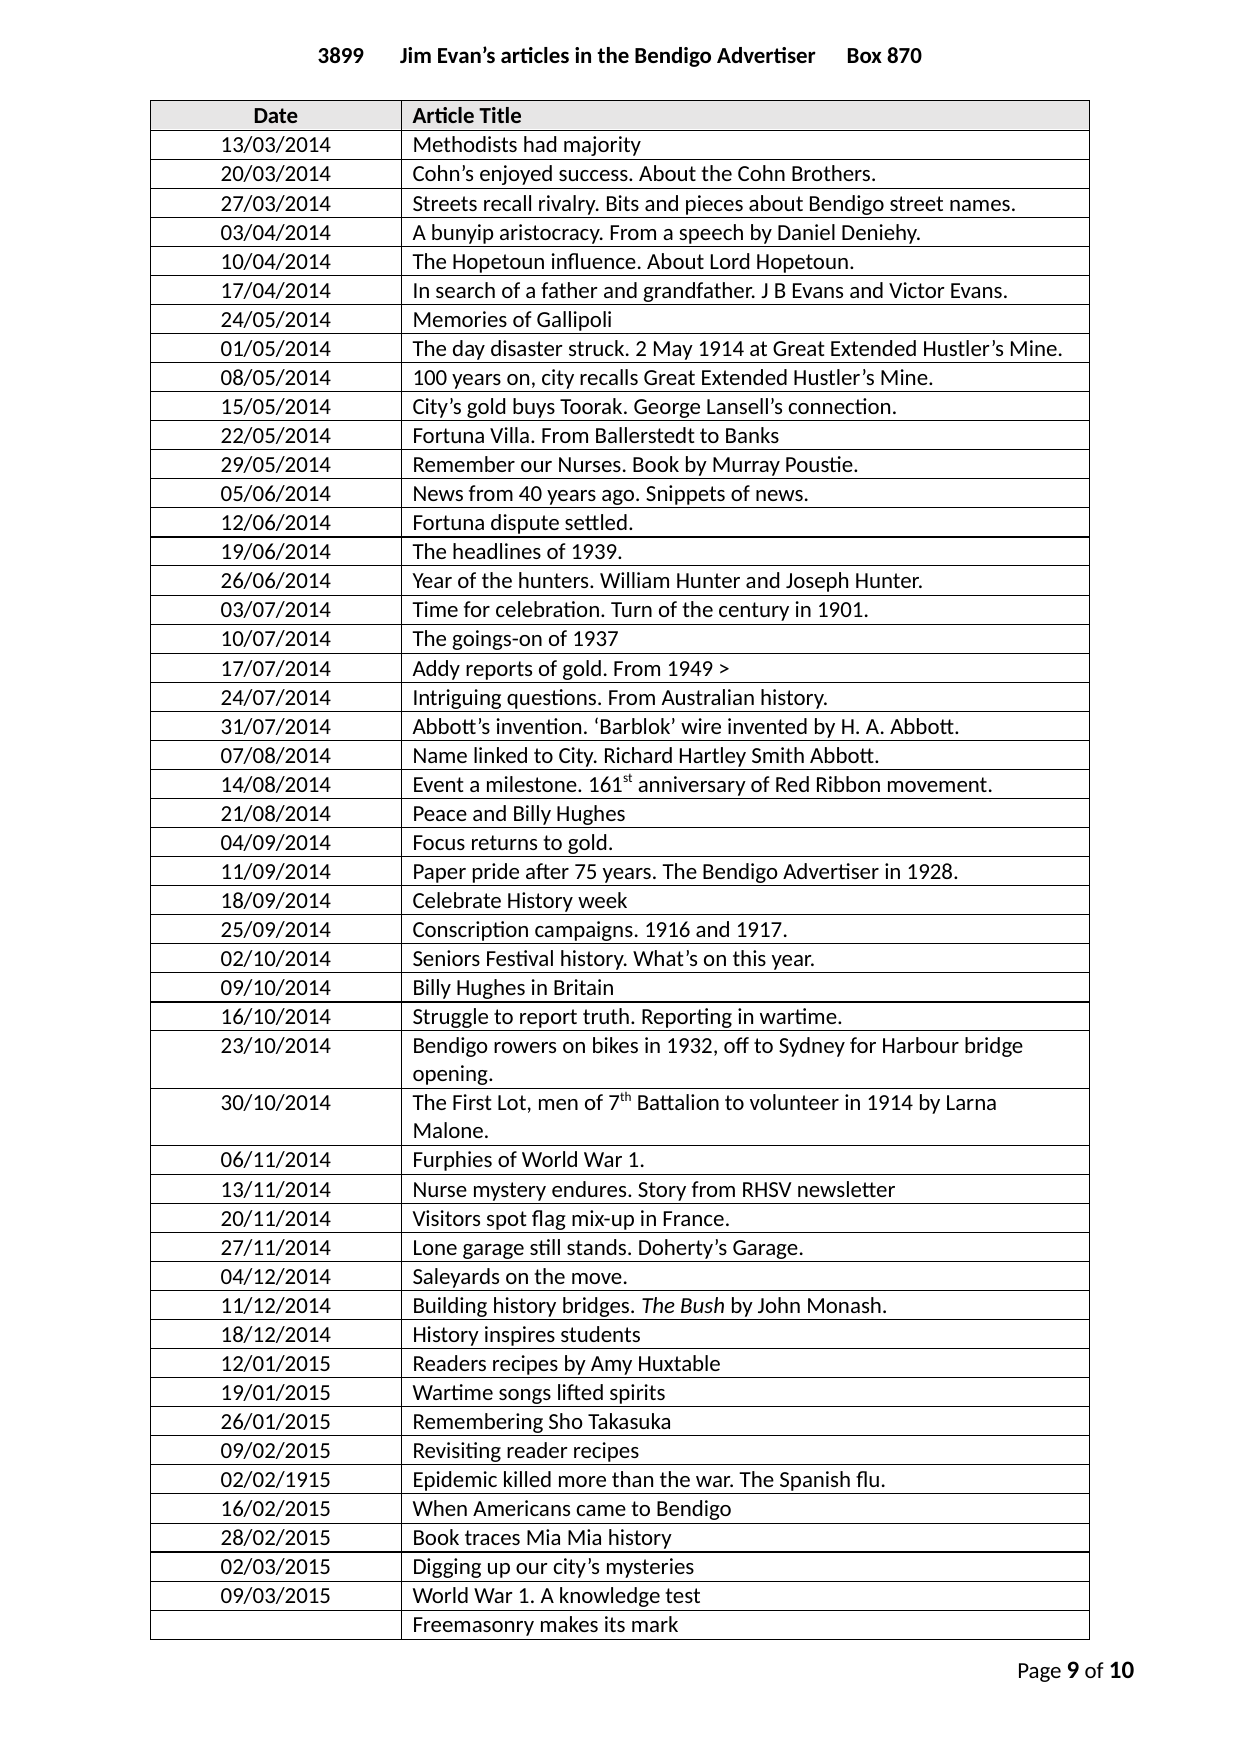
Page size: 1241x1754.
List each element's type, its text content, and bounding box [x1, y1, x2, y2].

table_cell 03/04/2014 [151, 218, 401, 246]
table_cell 06/11/2014 [151, 1146, 401, 1174]
table_cell 09/02/2015 [151, 1436, 401, 1464]
table_cell Peace and Billy Hughes [402, 799, 1089, 827]
table_cell 24/05/2014 [151, 305, 401, 333]
table_cell 16/02/2015 [151, 1494, 401, 1522]
table_header Date [151, 101, 401, 129]
table_cell Digging up our city’s mysteries [402, 1553, 1089, 1581]
table_cell In search of a father and grandfather. J B Evans and Victor Evans. [402, 276, 1089, 304]
table_cell 02/10/2014 [151, 944, 401, 972]
table_cell 17/04/2014 [151, 276, 401, 304]
table_cell 19/01/2015 [151, 1378, 401, 1406]
table_cell Furphies of World War 1. [402, 1146, 1089, 1174]
table_cell 20/11/2014 [151, 1204, 401, 1232]
table_cell 18/09/2014 [151, 886, 401, 914]
table_cell 13/03/2014 [151, 131, 401, 158]
table_cell Abbott’s invention. ‘Barblok’ wire invented by H. A. Abbott. [402, 712, 1089, 740]
table_cell News from 40 years ago. Snippets of news. [402, 479, 1089, 507]
table_cell 13/11/2014 [151, 1175, 401, 1203]
table_cell Intriguing questions. From Australian history. [402, 683, 1089, 711]
table_cell 28/02/2015 [151, 1524, 401, 1551]
table_cell World War 1. A knowledge test [402, 1582, 1089, 1609]
table_cell The First Lot, men of 7th Battalion to volunteer in 1914 by Larna Malone. [402, 1089, 1089, 1144]
table_cell 22/05/2014 [151, 421, 401, 449]
table_cell Methodists had majority [402, 131, 1089, 158]
table_cell Remember our Nurses. Book by Murray Poustie. [402, 450, 1089, 478]
table_cell Billy Hughes in Britain [402, 973, 1089, 1001]
table_cell 25/09/2014 [151, 915, 401, 943]
table_cell When Americans came to Bendigo [402, 1494, 1089, 1522]
table_cell Freemasonry makes its mark [402, 1611, 1089, 1639]
table_cell 20/03/2014 [151, 160, 401, 188]
table_cell Revisiting reader recipes [402, 1436, 1089, 1464]
table_cell 17/07/2014 [151, 654, 401, 682]
table_cell Focus returns to gold. [402, 828, 1089, 856]
table_cell 11/12/2014 [151, 1291, 401, 1319]
table_cell Fortuna Villa. From Ballerstedt to Banks [402, 421, 1089, 449]
table_cell 04/12/2014 [151, 1262, 401, 1290]
table_cell Saleyards on the move. [402, 1262, 1089, 1290]
table_cell 09/10/2014 [151, 973, 401, 1001]
table_cell Fortuna dispute settled. [402, 508, 1089, 536]
table_cell Lone garage still stands. Doherty’s Garage. [402, 1233, 1089, 1261]
table_cell 19/06/2014 [151, 538, 401, 565]
table_cell Addy reports of gold. From 1949 > [402, 654, 1089, 682]
table_cell 21/08/2014 [151, 799, 401, 827]
table_cell 03/07/2014 [151, 596, 401, 623]
table_cell 10/07/2014 [151, 625, 401, 653]
table_cell 01/05/2014 [151, 334, 401, 362]
table_cell 14/08/2014 [151, 770, 401, 798]
table_cell 23/10/2014 [151, 1031, 401, 1087]
table_cell 12/06/2014 [151, 508, 401, 536]
table_cell Building history bridges. The Bush by John Monash. [402, 1291, 1089, 1319]
table_cell The headlines of 1939. [402, 538, 1089, 565]
table_cell Bendigo rowers on bikes in 1932, off to Sydney for Harbour bridge opening. [402, 1031, 1089, 1087]
table_cell Epidemic killed more than the war. The Spanish flu. [402, 1465, 1089, 1493]
table_cell 11/09/2014 [151, 857, 401, 885]
table_cell Readers recipes by Amy Huxtable [402, 1349, 1089, 1377]
table_cell Wartime songs lifted spirits [402, 1378, 1089, 1406]
table_cell Remembering Sho Takasuka [402, 1407, 1089, 1435]
table_cell The day disaster struck. 2 May 1914 at Great Extended Hustler’s Mine. [402, 334, 1089, 362]
table_cell Nurse mystery endures. Story from RHSV newsletter [402, 1175, 1089, 1203]
table_cell 27/03/2014 [151, 189, 401, 217]
table_cell 12/01/2015 [151, 1349, 401, 1377]
table_cell 05/06/2014 [151, 479, 401, 507]
table_cell The goings-on of 1937 [402, 625, 1089, 653]
table_cell [151, 1611, 401, 1639]
table_cell 30/10/2014 [151, 1089, 401, 1144]
table_header Article Title [402, 101, 1089, 129]
table_cell Year of the hunters. William Hunter and Joseph Hunter. [402, 566, 1089, 594]
table_cell Event a milestone. 161st anniversary of Red Ribbon movement. [402, 770, 1089, 798]
table_cell Celebrate History week [402, 886, 1089, 914]
table_cell 08/05/2014 [151, 363, 401, 391]
table_cell Visitors spot flag mix-up in France. [402, 1204, 1089, 1232]
table_cell History inspires students [402, 1320, 1089, 1348]
table_cell 27/11/2014 [151, 1233, 401, 1261]
table_cell 07/08/2014 [151, 741, 401, 769]
table_cell 10/04/2014 [151, 247, 401, 275]
table_cell 02/03/2015 [151, 1553, 401, 1581]
table_cell Time for celebration. Turn of the century in 1901. [402, 596, 1089, 623]
table_cell 09/03/2015 [151, 1582, 401, 1609]
table_cell 26/06/2014 [151, 566, 401, 594]
table_cell Name linked to City. Richard Hartley Smith Abbott. [402, 741, 1089, 769]
table_cell 04/09/2014 [151, 828, 401, 856]
table_cell Struggle to report truth. Reporting in wartime. [402, 1003, 1089, 1030]
table_cell Conscription campaigns. 1916 and 1917. [402, 915, 1089, 943]
table_cell Cohn’s enjoyed success. About the Cohn Brothers. [402, 160, 1089, 188]
table_cell The Hopetoun influence. About Lord Hopetoun. [402, 247, 1089, 275]
table_cell 02/02/1915 [151, 1465, 401, 1493]
table_cell Book traces Mia Mia history [402, 1524, 1089, 1551]
table_cell 31/07/2014 [151, 712, 401, 740]
table_cell 18/12/2014 [151, 1320, 401, 1348]
table_cell 16/10/2014 [151, 1003, 401, 1030]
table_cell 15/05/2014 [151, 392, 401, 420]
table_cell Seniors Festival history. What’s on this year. [402, 944, 1089, 972]
table_cell City’s gold buys Toorak. George Lansell’s connection. [402, 392, 1089, 420]
table_cell 24/07/2014 [151, 683, 401, 711]
table_cell 29/05/2014 [151, 450, 401, 478]
table_cell Paper pride after 75 years. The Bendigo Advertiser in 1928. [402, 857, 1089, 885]
table_cell Streets recall rivalry. Bits and pieces about Bendigo street names. [402, 189, 1089, 217]
table_cell Memories of Gallipoli [402, 305, 1089, 333]
table_cell 100 years on, city recalls Great Extended Hustler’s Mine. [402, 363, 1089, 391]
table_cell A bunyip aristocracy. From a speech by Daniel Deniehy. [402, 218, 1089, 246]
table_cell 26/01/2015 [151, 1407, 401, 1435]
